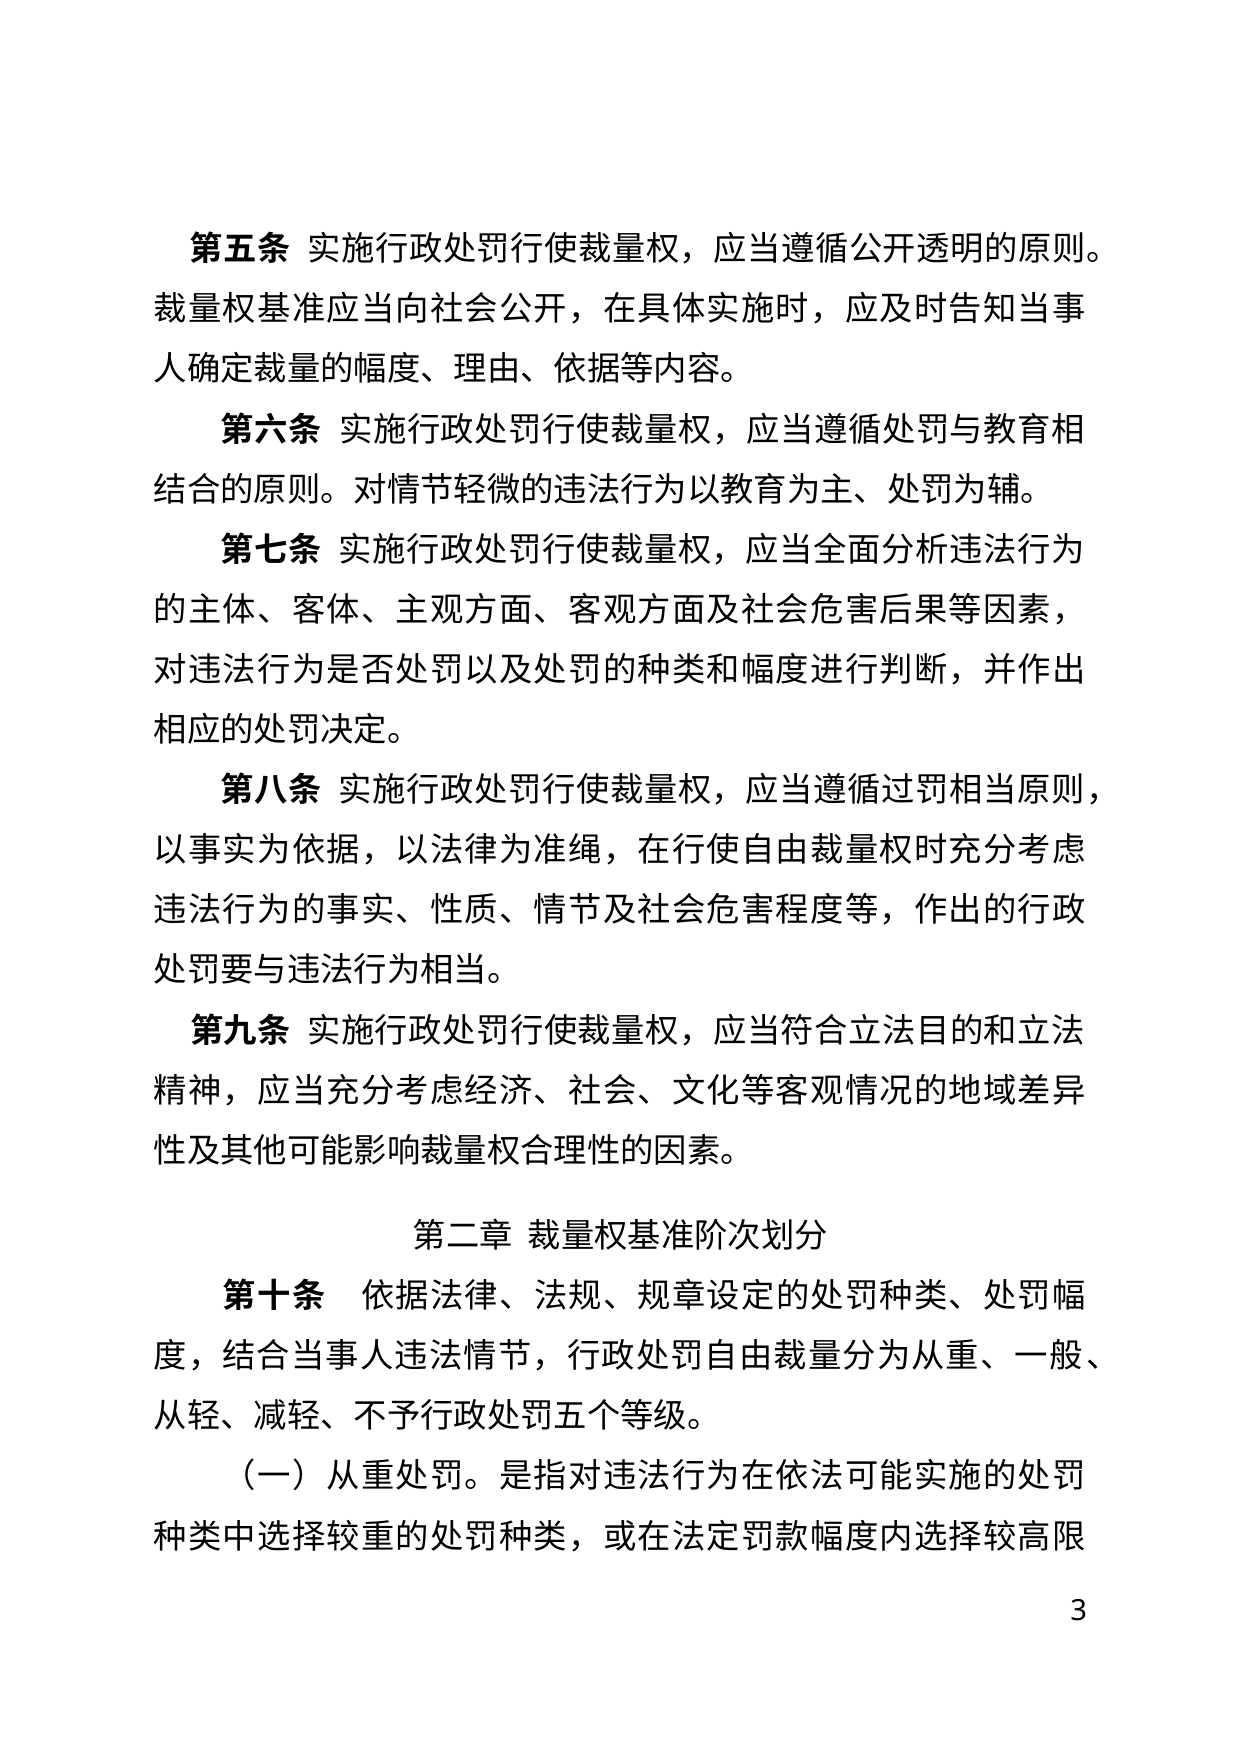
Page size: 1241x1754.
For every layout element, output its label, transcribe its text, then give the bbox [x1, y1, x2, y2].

text 第九条 实施行政处罚行使裁量权，应当符合立法目的和立法精神，应当充分考虑经济、社会、文化等客观情况的地域差异性及其他可能影响裁量权合理性的因素。 [153, 994, 1087, 1174]
text 第八条 实施行政处罚行使裁量权，应当遵循过罚相当原则，以事实为依据，以法律为准绳，在行使自由裁量权时充分考虑违法行为的事实、性质、情节及社会危害程度等，作出的行政处罚要与违法行为相当。 [153, 753, 1087, 994]
text 第二章 裁量权基准阶次划分 [153, 1199, 1087, 1259]
text 第七条 实施行政处罚行使裁量权，应当全面分析违法行为的主体、客体、主观方面、客观方面及社会危害后果等因素，对违法行为是否处罚以及处罚的种类和幅度进行判断，并作出相应的处罚决定。 [153, 513, 1087, 753]
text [153, 1440, 1087, 1560]
text 第十条 依据法律、法规、规章设定的处罚种类、处罚幅度，结合当事人违法情节，行政处罚自由裁量分为从重、一般、从轻、减轻、不予行政处罚五个等级。 [153, 1259, 1087, 1440]
text 第五条 实施行政处罚行使裁量权，应当遵循公开透明的原则。裁量权基准应当向社会公开，在具体实施时，应及时告知当事人确定裁量的幅度、理由、依据等内容。 [153, 213, 1087, 393]
text 第六条 实施行政处罚行使裁量权，应当遵循处罚与教育相结合的原则。对情节轻微的违法行为以教育为主、处罚为辅。 [153, 393, 1087, 513]
